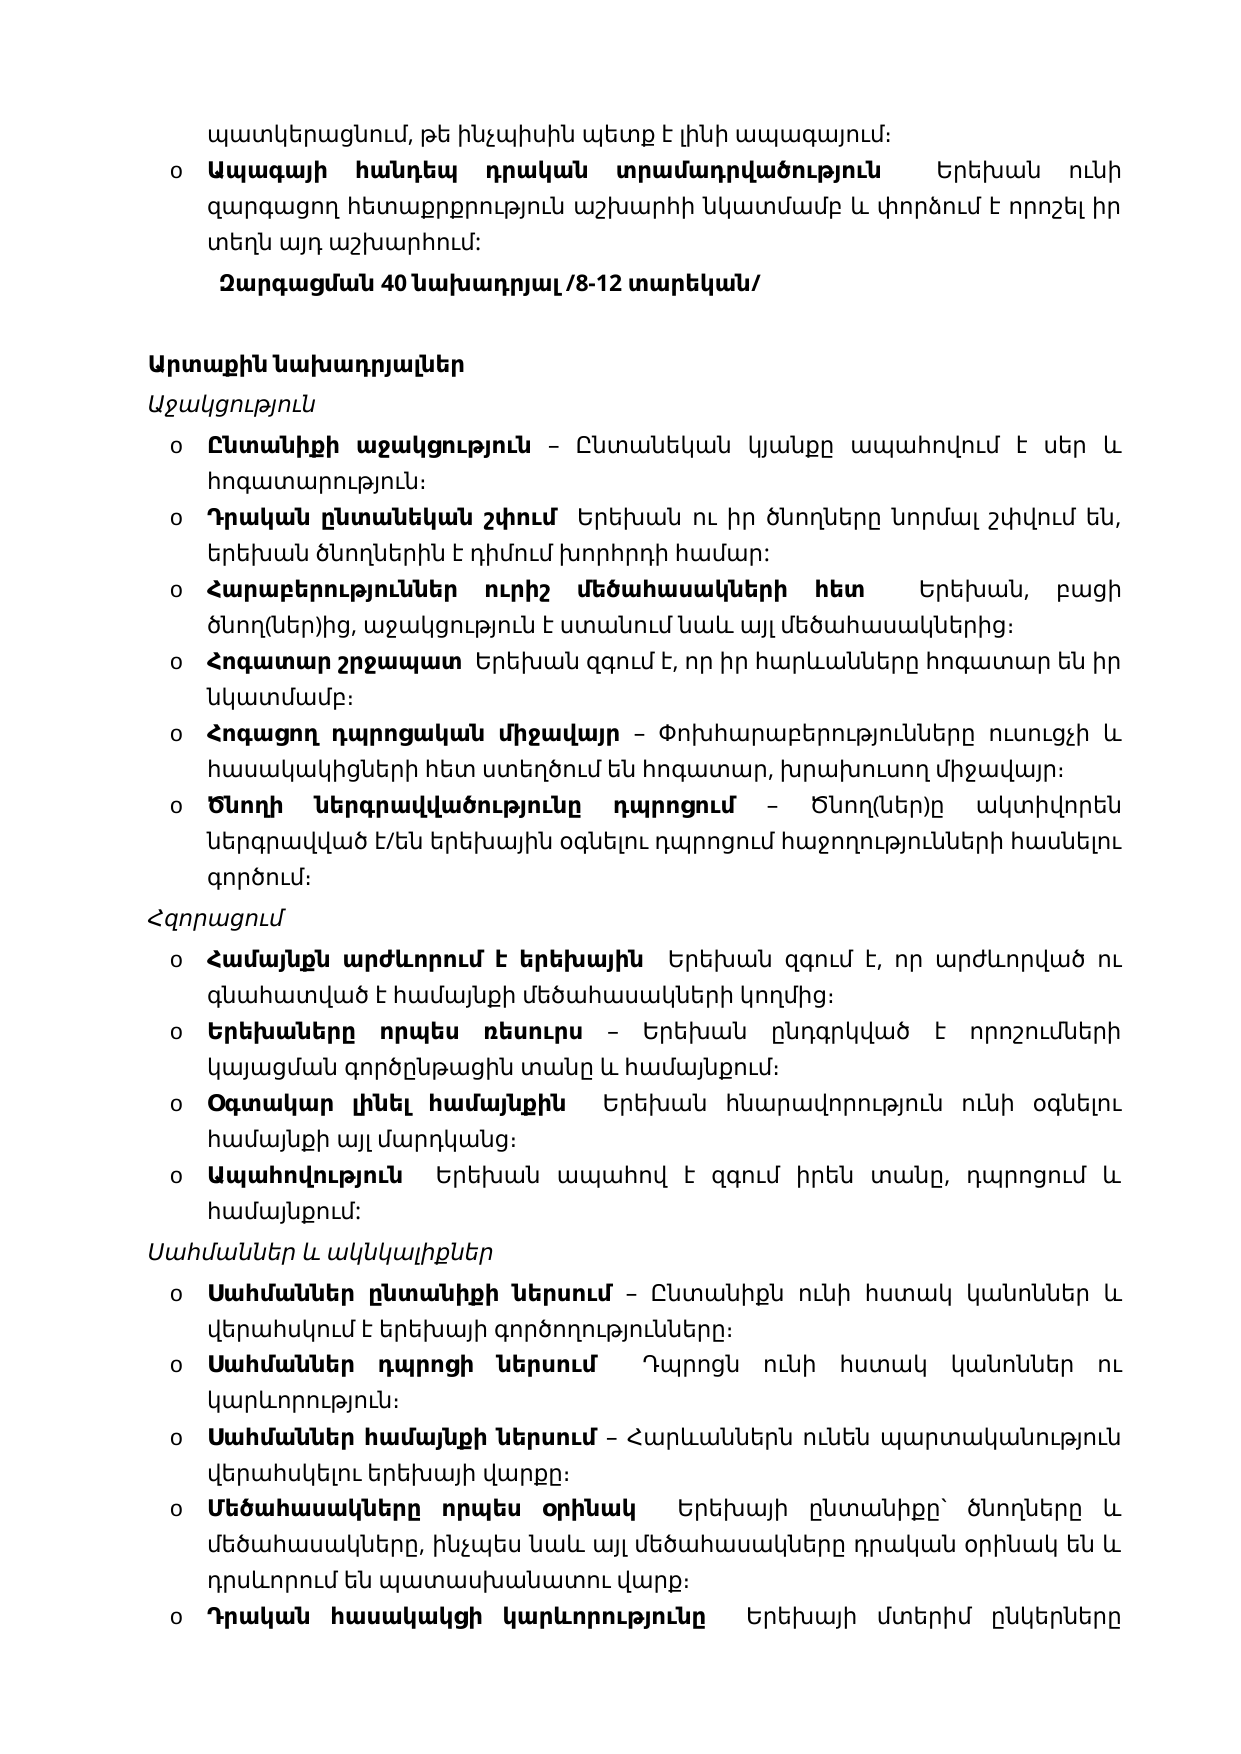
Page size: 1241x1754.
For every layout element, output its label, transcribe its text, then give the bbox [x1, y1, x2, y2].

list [169, 1600, 1122, 1632]
list Ծնողի ներգրավվածությունը դպրոցում – Ծնող(ներ)ը ակտիվորեն ներգրավված է/են երեխային օգնելու դպրոցում հաջողությունների հասնելու գործում։ [169, 789, 1122, 892]
list Սահմաններ համայնքի ներսում – Հարևաններն ունեն պարտականություն վերահսկելու երեխայի վարքը։ [169, 1420, 1122, 1488]
list Դրական ընտանեկան շփում ­ Երեխան ու իր ծնողները նորմալ շփվում են, երեխան ծնողներին է դիմում խորհրդի համար: [169, 501, 1122, 568]
list Ապագայի հանդեպ դրական տրամադրվածություն ­ Երեխան ունի զարգացող հետաքրքրություն աշխարհի նկատմամբ և փորձում է որոշել իր տեղն այդ աշխարհում: [169, 154, 1122, 257]
text Հզորացում [148, 902, 1122, 933]
list Ընտանիքի աջակցություն – Ընտանեկան կյանքը ապահովում է սեր և հոգատարություն։ [169, 429, 1122, 497]
list Սահմաններ ընտանիքի ներսում – Ընտանիքն ունի հստակ կանոններ և վերահսկում է երեխայի գործողությունները։ [169, 1276, 1122, 1344]
list Սահմաններ դպրոցի ներսում ­ Դպրոցն ունի հստակ կանոններ ու կարևորություն։ [169, 1348, 1122, 1416]
list Մեծահասակները որպես օրինակ ­ Երեխայի ընտանիքը` ծնողները և մեծահասակները, ինչպես նաև այլ մեծահասակները դրական օրինակ են և դրսևորում են պատասխանատու վարք։ [169, 1492, 1122, 1596]
list Երեխաները որպես ռեսուրս – Երեխան ընդգրկված է որոշումների կայացման գործընթացին տանը և համայնքում։ [169, 1015, 1122, 1082]
list Համայնքն արժևորում է երեխային ­ Երեխան զգում է, որ արժևորված ու գնահատված է համայնքի մեծահասակների կողմից։ [169, 943, 1122, 1010]
text Սահմաններ և ակնկալիքներ [148, 1236, 1122, 1267]
text Աջակցություն [148, 388, 1122, 420]
text Արտաքին նախադրյալներ [148, 348, 1122, 379]
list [169, 118, 1122, 149]
list Հոգատար շրջապատ ­ Երեխան զգում է, որ իր հարևանները հոգատար են իր նկատմամբ։ [169, 645, 1122, 712]
list Հոգացող դպրոցական միջավայր – Փոխհարաբերությունները ուսուցչի և հասակակիցների հետ ստեղծում են հոգատար, խրախուսող միջավայր։ [169, 717, 1122, 784]
list Ապահովություն ­ Երեխան ապահով է զգում իրեն տանը, դպրոցում և համայնքում: [169, 1159, 1122, 1226]
text Զարգացման 40 նախադրյալ /8-12 տարեկան/ [218, 267, 1122, 298]
list Հարաբերություններ ուրիշ մեծահասակների հետ ­ Երեխան, բացի ծնող(ներ)ից, աջակցություն է ստանում նաև այլ մեծահասակներից։ [169, 573, 1122, 641]
list Օգտակար լինել համայնքին ­ Երեխան հնարավորություն ունի օգնելու համայնքի այլ մարդկանց։ [169, 1087, 1122, 1154]
